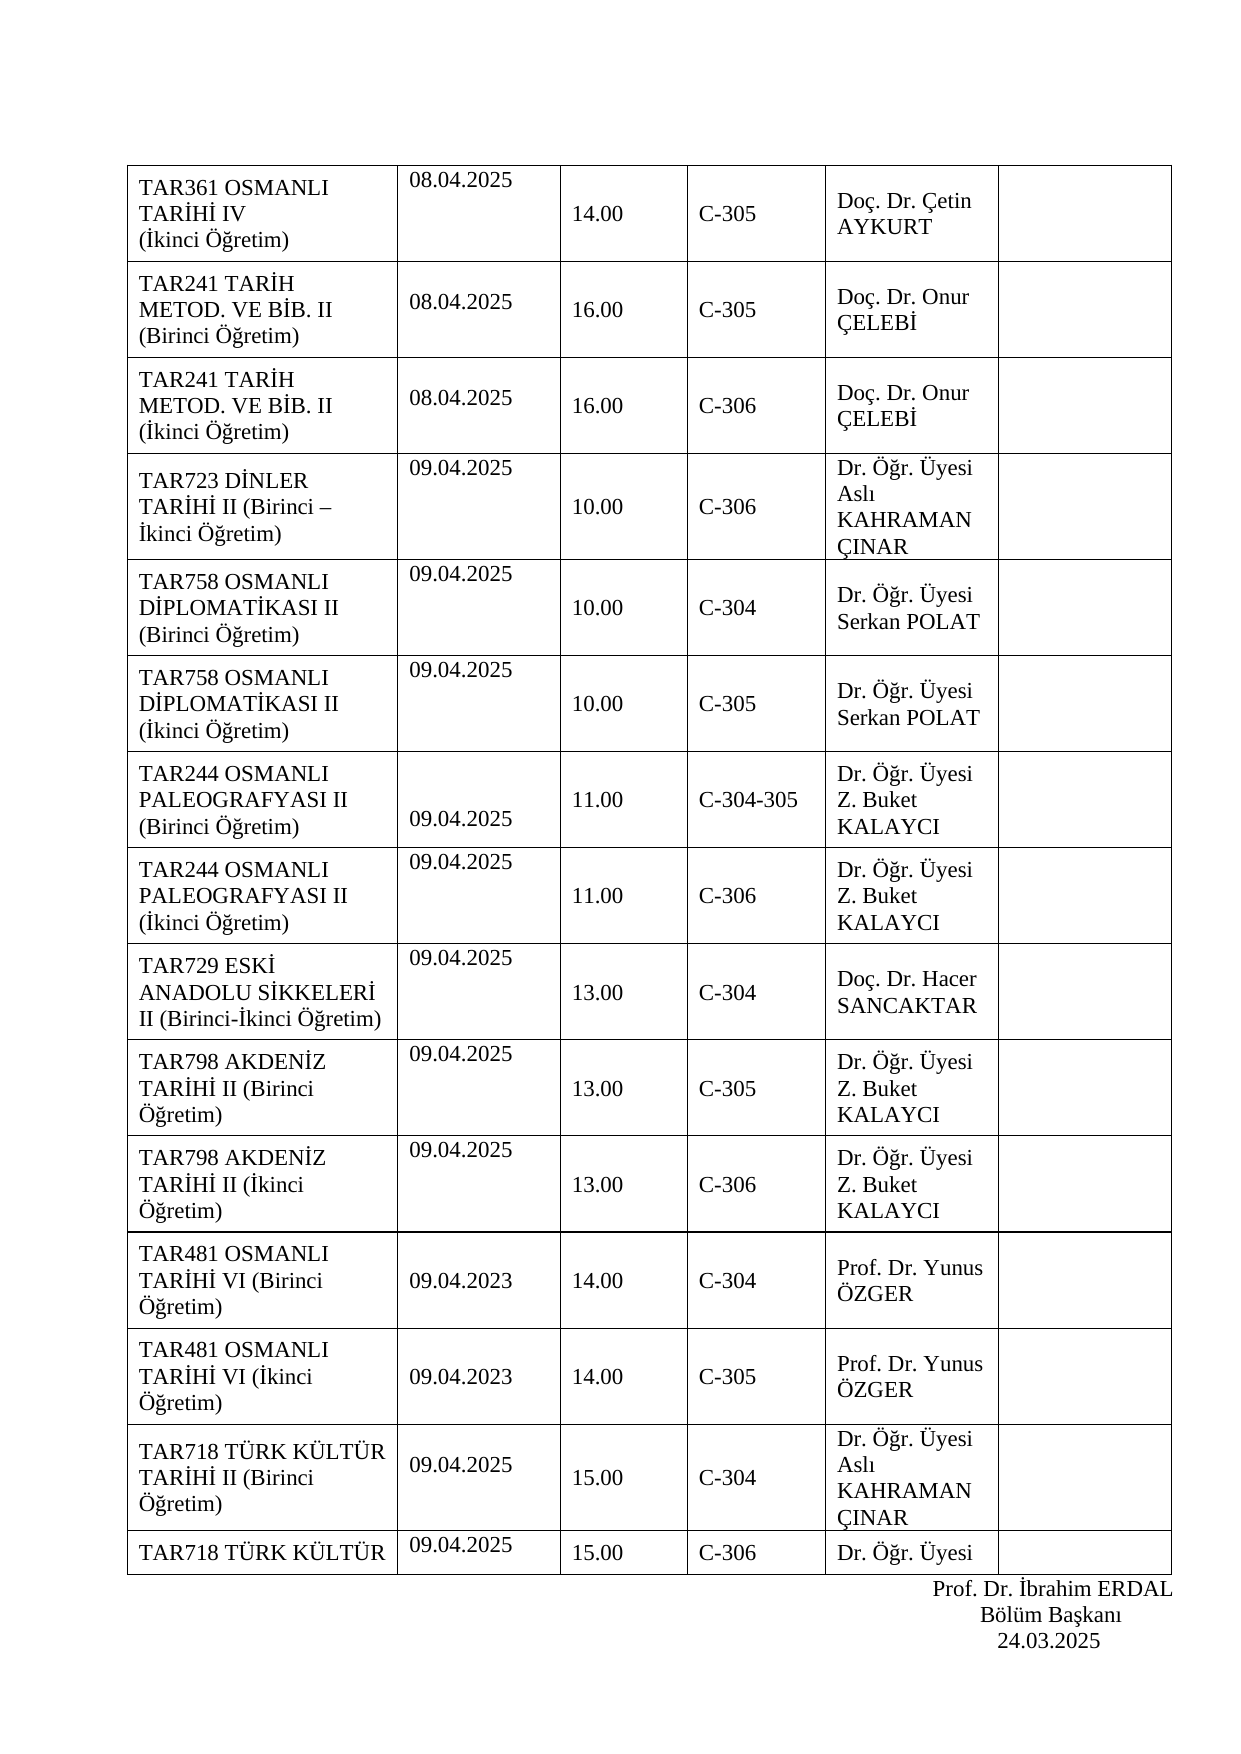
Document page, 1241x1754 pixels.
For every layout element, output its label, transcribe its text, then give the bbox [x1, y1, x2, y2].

table_cell C-305 [688, 262, 825, 357]
table_cell TAR798 AKDENİZ TARİHİ II (Birinci Öğretim) [128, 1040, 397, 1135]
table_cell 08.04.2025 [398, 262, 560, 357]
table_cell Doç. Dr. Onur ÇELEBİ [826, 358, 998, 453]
table_cell 08.04.2025 [398, 358, 560, 453]
table_cell C-306 [688, 848, 825, 943]
table_cell C-306 [688, 358, 825, 453]
table_cell TAR798 AKDENİZ TARİHİ II (İkinci Öğretim) [128, 1136, 397, 1231]
table_cell Dr. Öğr. Üyesi Serkan POLAT [826, 656, 998, 751]
table_cell [999, 1329, 1171, 1423]
table_cell 09.04.2025 [398, 848, 560, 943]
table_cell Dr. Öğr. Üyesi Z. Buket KALAYCI [826, 1136, 998, 1231]
table_cell 09.04.2025 [398, 1136, 560, 1231]
table_cell [999, 166, 1171, 261]
table_cell [999, 262, 1171, 357]
table_cell TAR723 DİNLER TARİHİ II (Birinci – İkinci Öğretim) [128, 454, 397, 559]
table_cell TAR244 OSMANLI PALEOGRAFYASI II (Birinci Öğretim) [128, 752, 397, 847]
table_cell [999, 454, 1171, 559]
table_cell 09.04.2025 [398, 1531, 560, 1574]
table_cell 09.04.2025 [398, 656, 560, 751]
table_cell TAR481 OSMANLI TARİHİ VI (Birinci Öğretim) [128, 1233, 397, 1327]
table_cell C-304 [688, 1233, 825, 1327]
table_cell Prof. Dr. Yunus ÖZGER [826, 1329, 998, 1423]
table_cell 14.00 [561, 1329, 687, 1423]
table_cell 10.00 [561, 560, 687, 655]
table_cell 16.00 [561, 262, 687, 357]
table_cell 09.04.2025 [398, 560, 560, 655]
table_cell 13.00 [561, 1136, 687, 1231]
table_cell C-304-305 [688, 752, 825, 847]
table_cell TAR481 OSMANLI TARİHİ VI (İkinci Öğretim) [128, 1329, 397, 1423]
table_cell 09.04.2025 [398, 944, 560, 1039]
table_cell [999, 1425, 1171, 1530]
table_cell 14.00 [561, 1233, 687, 1327]
table_cell C-306 [688, 1531, 825, 1574]
table_cell Dr. Öğr. Üyesi Aslı KAHRAMAN ÇINAR [826, 1425, 998, 1530]
table_cell C-306 [688, 1136, 825, 1231]
table_cell C-305 [688, 1329, 825, 1423]
table_cell TAR241 TARİH METOD. VE BİB. II (İkinci Öğretim) [128, 358, 397, 453]
table_cell C-304 [688, 944, 825, 1039]
table_cell [999, 1531, 1171, 1574]
table_cell 11.00 [561, 752, 687, 847]
table_cell [999, 848, 1171, 943]
table_cell C-305 [688, 656, 825, 751]
table_cell 15.00 [561, 1425, 687, 1530]
table_cell TAR729 ESKİ ANADOLU SİKKELERİ II (Birinci-İkinci Öğretim) [128, 944, 397, 1039]
table_cell 09.04.2025 [398, 1425, 560, 1530]
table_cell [826, 166, 998, 261]
table_cell 09.04.2025 [398, 1040, 560, 1135]
table_cell C-304 [688, 1425, 825, 1530]
table_cell Prof. Dr. Yunus ÖZGER [826, 1233, 998, 1327]
table_cell Dr. Öğr. Üyesi Aslı KAHRAMAN ÇINAR [826, 454, 998, 559]
table_cell 13.00 [561, 1040, 687, 1135]
table_cell TAR758 OSMANLI DİPLOMATİKASI II (Birinci Öğretim) [128, 560, 397, 655]
table_cell [999, 358, 1171, 453]
table_cell [999, 944, 1171, 1039]
table_cell 11.00 [561, 848, 687, 943]
table_cell Doç. Dr. Onur ÇELEBİ [826, 262, 998, 357]
table_cell 09.04.2023 [398, 1329, 560, 1423]
table_cell Dr. Öğr. Üyesi Serkan POLAT [826, 560, 998, 655]
table_cell C-306 [688, 454, 825, 559]
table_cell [826, 1531, 998, 1574]
table_cell Dr. Öğr. Üyesi Z. Buket KALAYCI [826, 1040, 998, 1135]
table_cell [999, 1233, 1171, 1327]
table_cell Doç. Dr. Hacer SANCAKTAR [826, 944, 998, 1039]
table_cell Dr. Öğr. Üyesi Z. Buket KALAYCI [826, 752, 998, 847]
table_cell [999, 1136, 1171, 1231]
table_cell TAR718 TÜRK KÜLTÜR TARİHİ II (Birinci Öğretim) [128, 1425, 397, 1530]
table_cell TAR758 OSMANLI DİPLOMATİKASI II (İkinci Öğretim) [128, 656, 397, 751]
table_cell 13.00 [561, 944, 687, 1039]
table_cell 09.04.2025 [398, 752, 560, 847]
table_cell TAR361 OSMANLI TARİHİ IV (İkinci Öğretim) [128, 166, 397, 261]
table_cell [999, 656, 1171, 751]
table_cell 14.00 [561, 166, 687, 261]
table_cell 09.04.2023 [398, 1233, 560, 1327]
table_cell C-305 [688, 1040, 825, 1135]
table_cell TAR241 TARİH METOD. VE BİB. II (Birinci Öğretim) [128, 262, 397, 357]
table_cell Dr. Öğr. Üyesi Z. Buket KALAYCI [826, 848, 998, 943]
table_cell 16.00 [561, 358, 687, 453]
table_cell 10.00 [561, 656, 687, 751]
table_cell [999, 560, 1171, 655]
table_cell 08.04.2025 [398, 166, 560, 261]
table_cell [999, 1040, 1171, 1135]
table_cell [999, 752, 1171, 847]
table_cell TAR244 OSMANLI PALEOGRAFYASI II (İkinci Öğretim) [128, 848, 397, 943]
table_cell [128, 1531, 397, 1574]
table_cell 15.00 [561, 1531, 687, 1574]
table_cell 09.04.2025 [398, 454, 560, 559]
table_cell C-304 [688, 560, 825, 655]
table_cell C-305 [688, 166, 825, 261]
table_cell 10.00 [561, 454, 687, 559]
